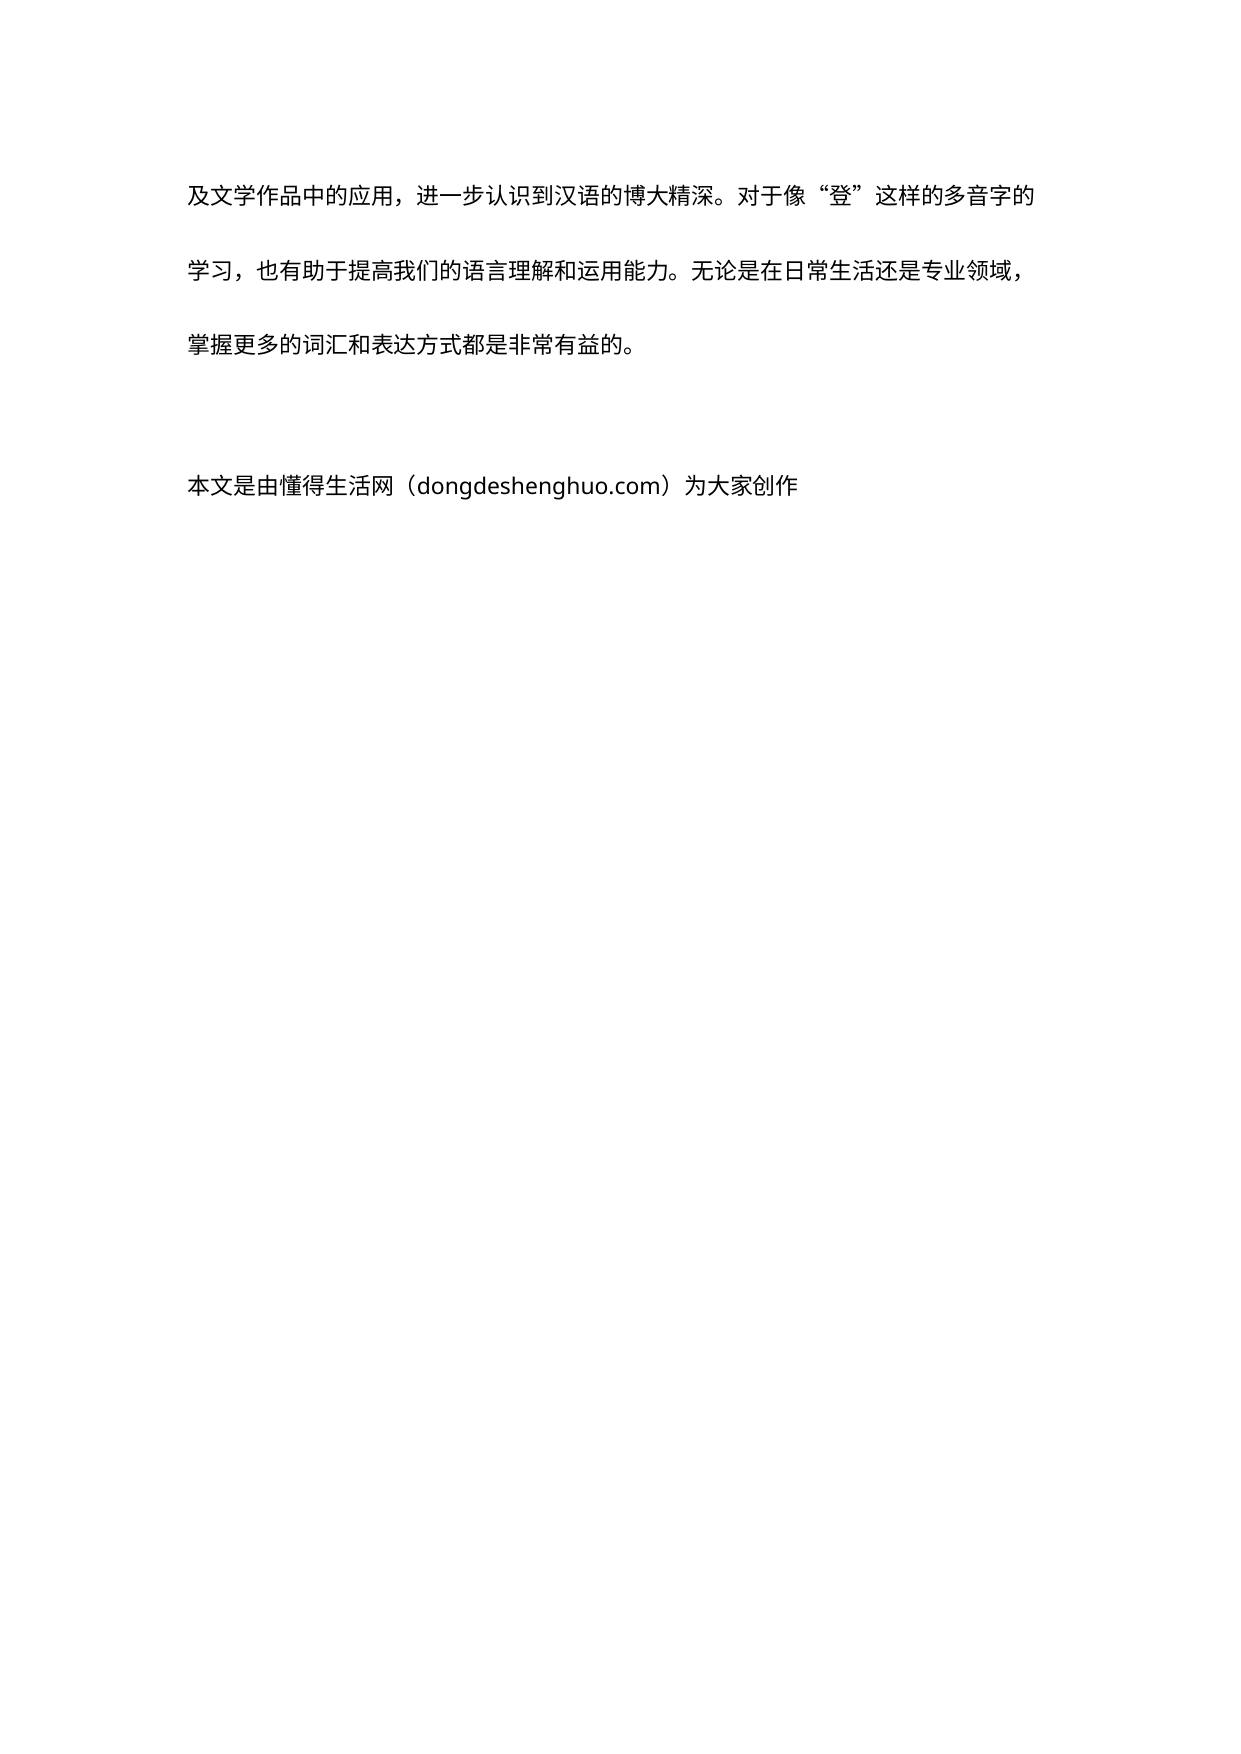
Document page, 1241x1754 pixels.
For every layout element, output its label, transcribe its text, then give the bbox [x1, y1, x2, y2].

text 本文是由懂得生活网（dongdeshenghuo.com）为大家创作 [187, 452, 1053, 517]
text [187, 162, 1053, 376]
